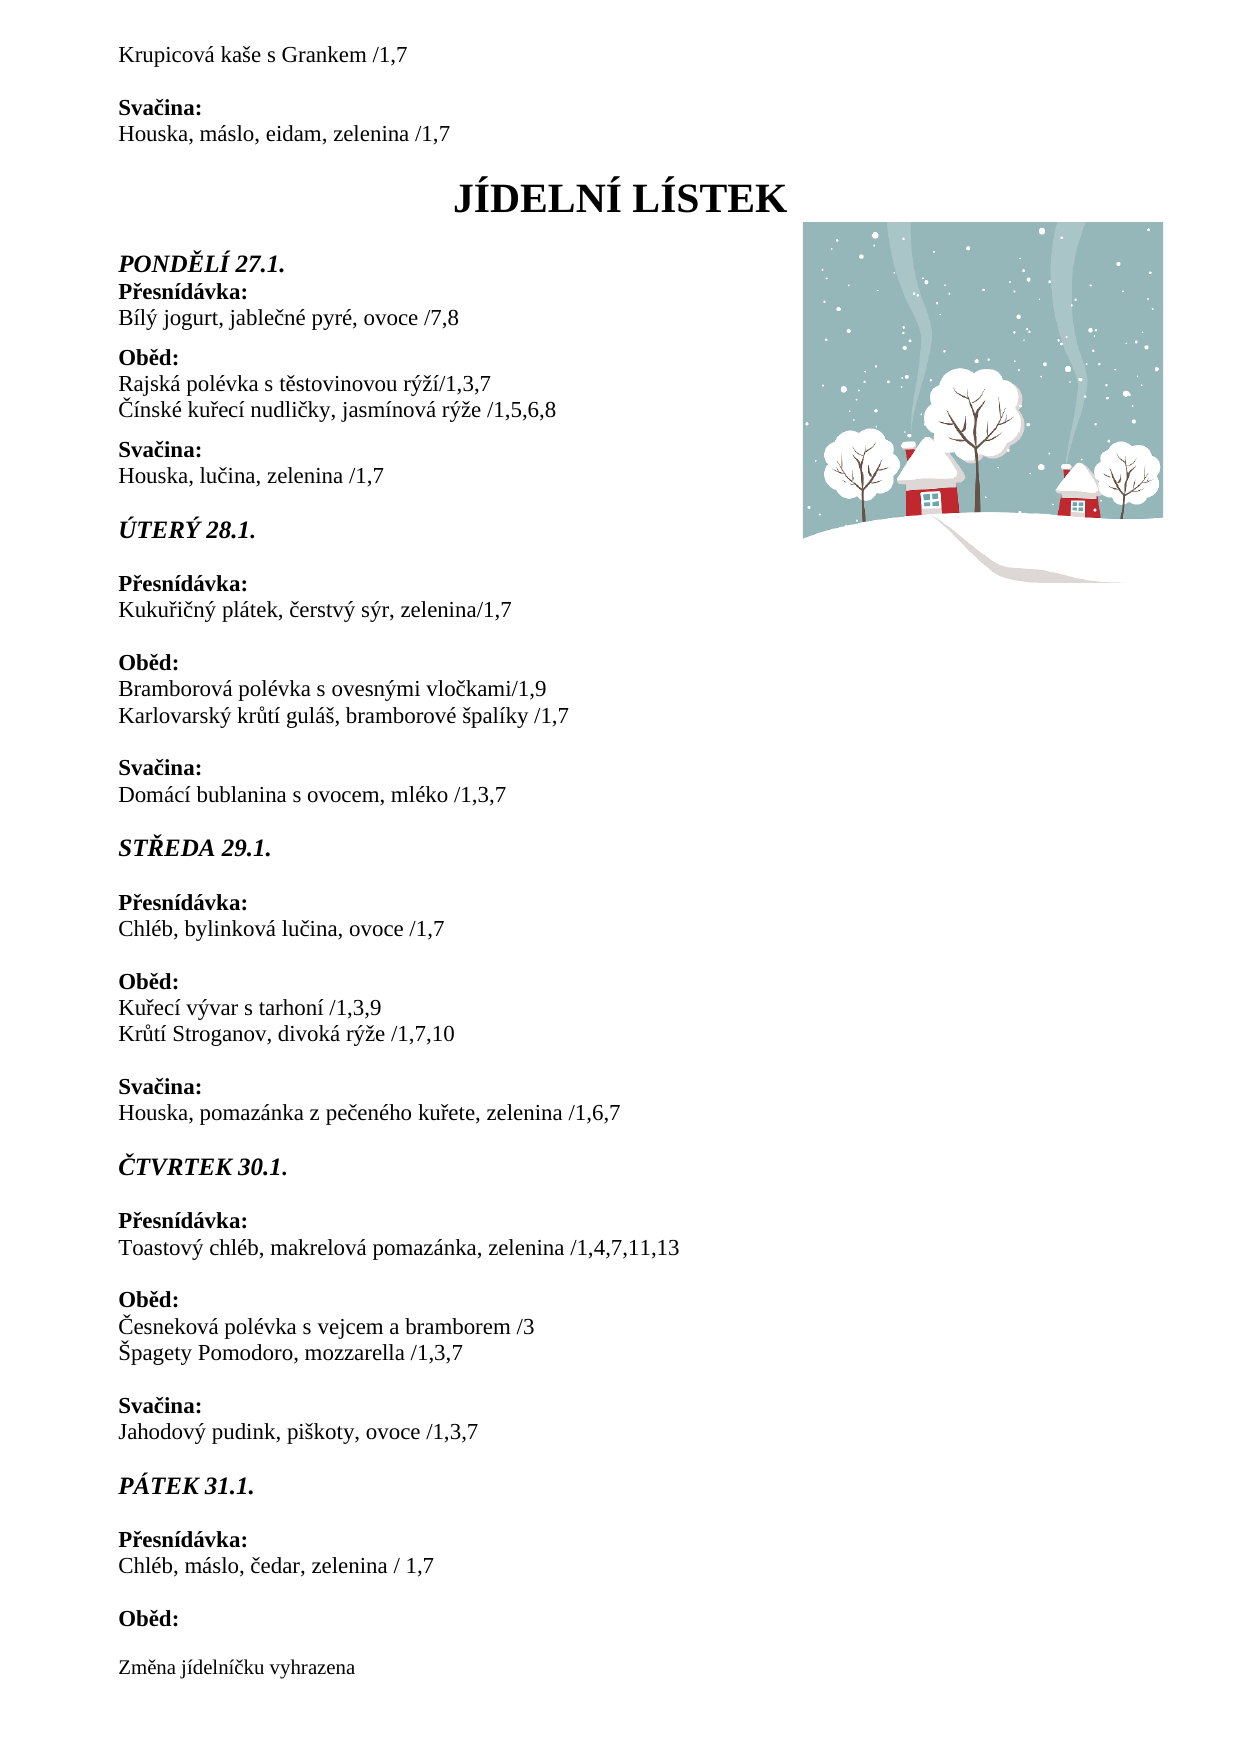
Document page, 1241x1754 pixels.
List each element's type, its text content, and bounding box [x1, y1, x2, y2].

text Houska, pomazánka z pečeného kuřete, zelenina /1,6,7 [118, 1099, 1122, 1126]
text Svačina: [118, 94, 1122, 120]
text Oběd: [118, 344, 802, 370]
text Chléb, máslo, čedar, zelenina / 1,7 [118, 1552, 1122, 1579]
text Přesnídávka: [118, 278, 802, 304]
text Karlovarský krůtí guláš, bramborové špalíky /1,7 [118, 702, 1122, 728]
text Svačina: [118, 754, 1122, 781]
text Svačina: [118, 436, 802, 462]
text Oběd: [118, 1286, 1122, 1313]
text Kukuřičný plátek, čerstvý sýr, zelenina/1,7 [118, 596, 1122, 623]
text STŘEDA 29.1. [118, 833, 1122, 862]
text Přesnídávka: [118, 1207, 1122, 1234]
picture [802, 222, 1164, 583]
text ÚTERÝ 28.1. [118, 515, 802, 544]
text Houska, lučina, zelenina /1,7 [118, 462, 802, 488]
text Přesnídávka: [118, 570, 1122, 596]
text Špagety Pomodoro, mozzarella /1,3,7 [118, 1339, 1122, 1365]
text Houska, máslo, eidam, zelenina /1,7 [118, 120, 1122, 147]
text Přesnídávka: [118, 889, 1122, 915]
text Bílý jogurt, jablečné pyré, ovoce /7,8 [118, 304, 802, 331]
text Kuřecí vývar s tarhoní /1,3,9 [118, 994, 1122, 1020]
text Toastový chléb, makrelová pomazánka, zelenina /1,4,7,11,13 [118, 1234, 1122, 1260]
text Bramborová polévka s ovesnými vločkami/1,9 [118, 675, 1122, 702]
text Rajská polévka s těstovinovou rýží/1,3,7 [118, 370, 802, 396]
text Krupicová kaše s Grankem /1,7 [118, 41, 1122, 68]
text Čínské kuřecí nudličky, jasmínová rýže /1,5,6,8 [118, 396, 802, 423]
text Přesnídávka: [118, 1526, 1122, 1552]
text Domácí bublanina s ovocem, mléko /1,3,7 [118, 781, 1122, 807]
text Jahodový pudink, piškoty, ovoce /1,3,7 [118, 1418, 1122, 1444]
text Chléb, bylinková lučina, ovoce /1,7 [118, 915, 1122, 941]
text Oběd: [118, 649, 1122, 675]
text PÁTEK 31.1. [118, 1471, 1122, 1499]
text Svačina: [118, 1073, 1122, 1099]
text Česneková polévka s vejcem a bramborem /3 [118, 1313, 1122, 1339]
text Oběd: [118, 968, 1122, 994]
text Krůtí Stroganov, divoká rýže /1,7,10 [118, 1020, 1122, 1047]
text ČTVRTEK 30.1. [118, 1152, 1122, 1181]
text Svačina: [118, 1392, 1122, 1418]
text JÍDELNÍ LÍSTEK [118, 173, 1122, 221]
text Oběd: [118, 1605, 1122, 1631]
text PONDĚLÍ 27.1. [118, 249, 802, 278]
